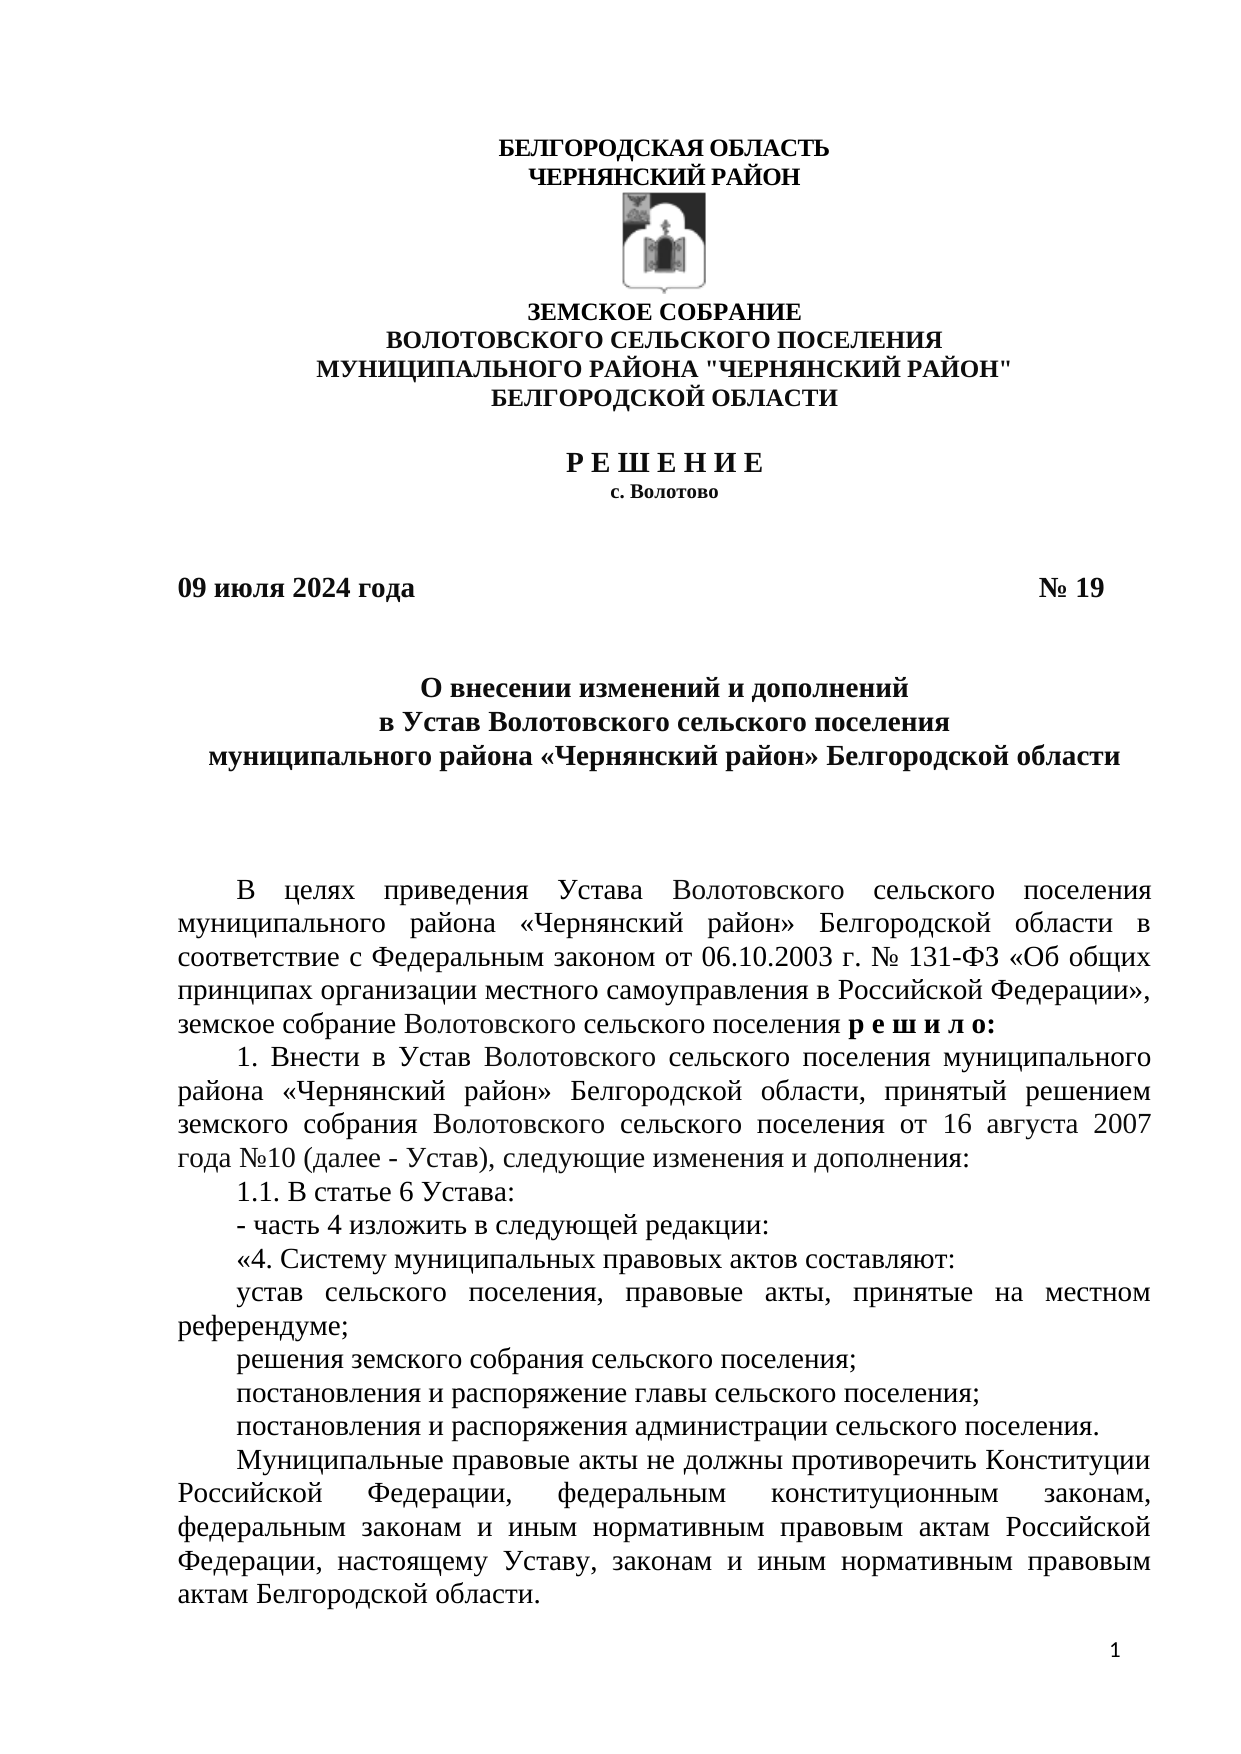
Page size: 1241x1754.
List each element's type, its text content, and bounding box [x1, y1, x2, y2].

text ЧЕРНЯНСКИЙ РАЙОН [177, 162, 1152, 190]
text ЗЕМСКОЕ СОБРАНИЕ [177, 297, 1152, 326]
text В целях приведения Устава Волотовского сельского поселения муниципального района «Чернянский район» Белгородской области в соответствие с Федеральным законом от 06.10.2003 г. № 131-ФЗ «Об общих принципах организации местного самоуправления в Российской Федерации», земское собрание Волотовского сельского поселения р е ш и л о: [177, 872, 1152, 1039]
text муниципального района «Чернянский район» Белгородской области [177, 738, 1152, 771]
text БЕЛГОРОДСКОЙ ОБЛАСТИ [177, 383, 1152, 412]
text постановления и распоряжение главы сельского поселения; [177, 1375, 1152, 1408]
text БЕЛГОРОДСКАЯ ОБЛАСТЬ [177, 133, 1152, 162]
text Муниципальные правовые акты не должны противоречить Конституции Российской Федерации, федеральным конституционным законам, федеральным законам и иным нормативным правовым актам Российской Федерации, настоящему Уставу, законам и иным нормативным правовым актам Белгородской области. [177, 1442, 1152, 1610]
text О внесении изменений и дополнений [177, 671, 1152, 704]
text 1.1. В статье 6 Устава: [177, 1174, 1152, 1207]
text «4. Систему муниципальных правовых актов составляют: [177, 1241, 1152, 1274]
text Р Е Ш Е Н И Е [177, 445, 1152, 479]
text решения земского собрания сельского поселения; [177, 1341, 1152, 1375]
text МУНИЦИПАЛЬНОГО РАЙОНА "ЧЕРНЯНСКИЙ РАЙОН" [177, 354, 1152, 383]
text ВОЛОТОВСКОГО СЕЛЬСКОГО ПОСЕЛЕНИЯ [177, 326, 1152, 354]
text в Устав Волотовского сельского поселения [177, 704, 1152, 738]
text 09 июля 2024 года № 19 [177, 570, 1152, 603]
text устав сельского поселения, правовые акты, принятые на местном референдуме; [177, 1274, 1152, 1341]
text постановления и распоряжения администрации сельского поселения. [177, 1408, 1152, 1442]
text - часть 4 изложить в следующей редакции: [236, 1207, 1152, 1241]
text с. Волотово [177, 479, 1152, 503]
text 1. Внести в Устав Волотовского сельского поселения муниципального района «Чернянский район» Белгородской области, принятый решением земского собрания Волотовского сельского поселения от 16 августа 2007 года №10 (далее - Устав), следующие изменения и дополнения: [177, 1039, 1152, 1174]
picture [620, 190, 709, 297]
